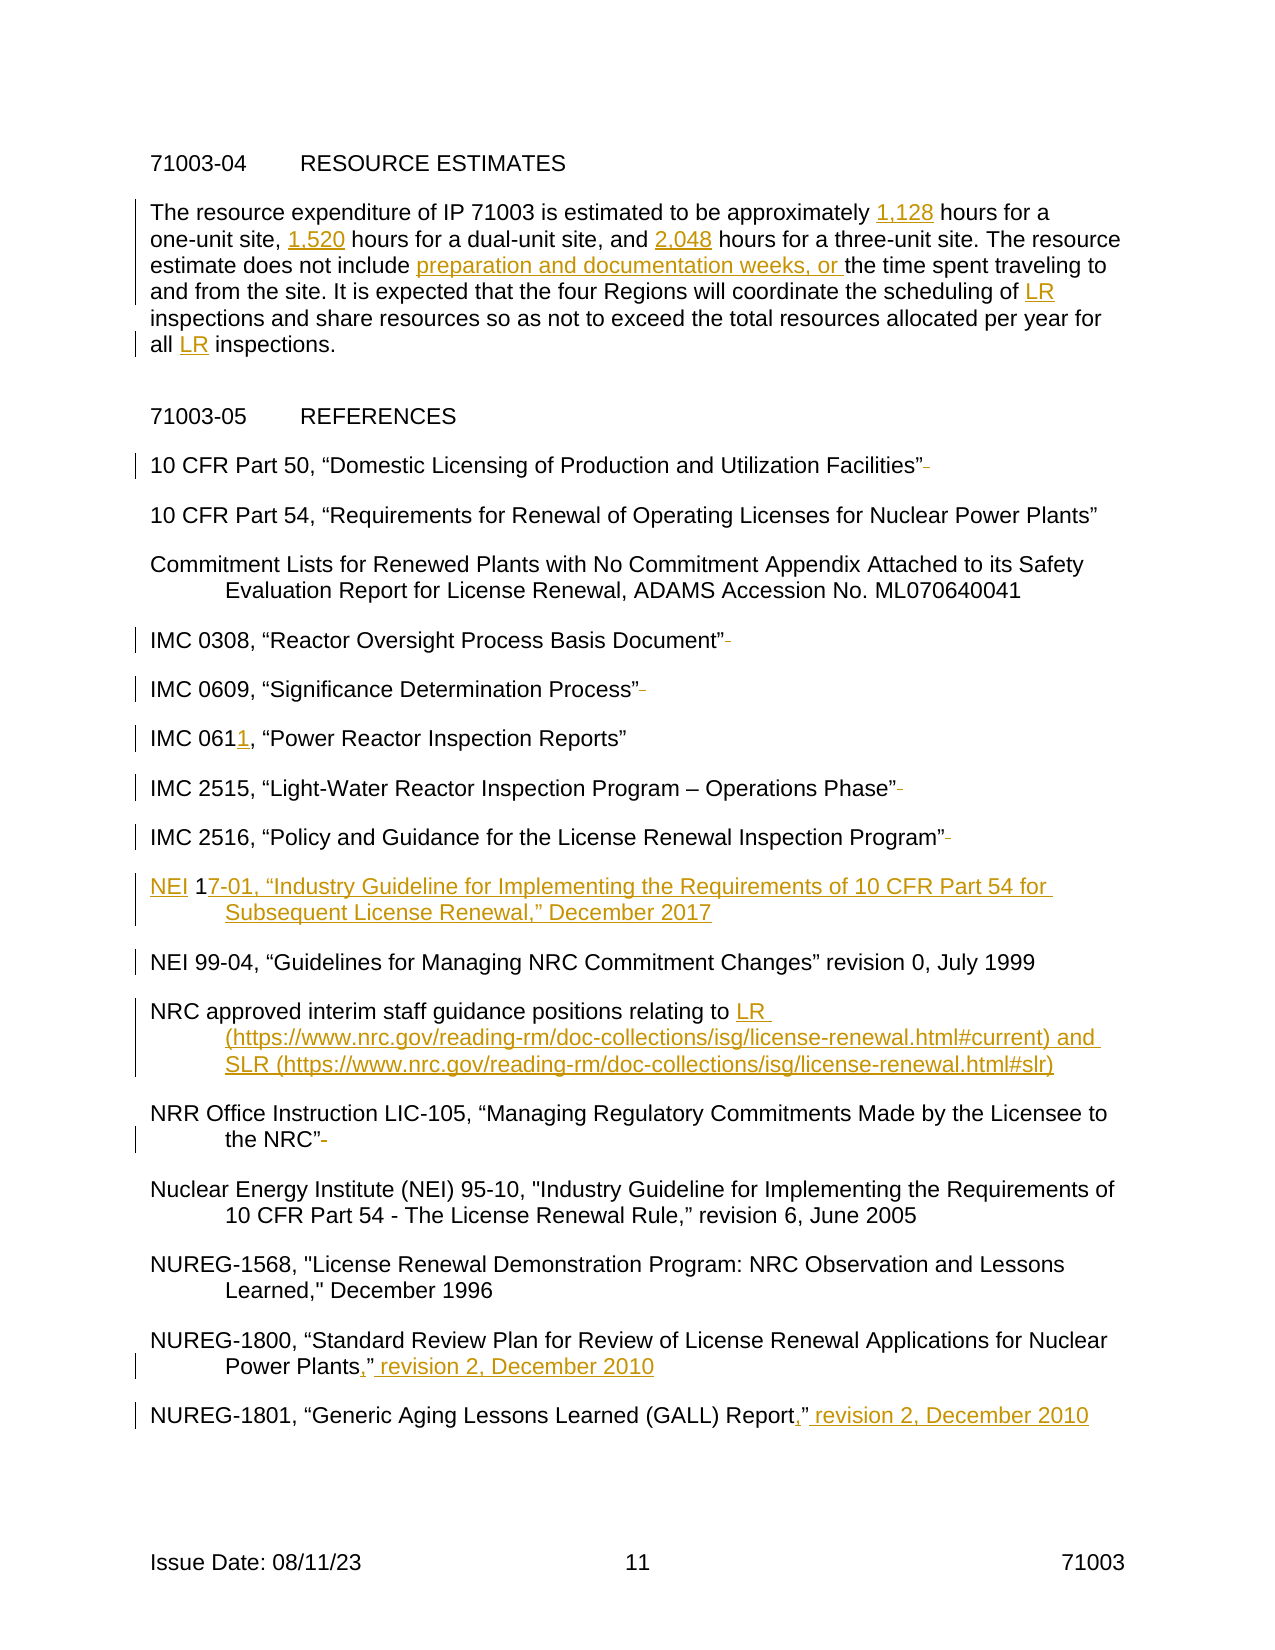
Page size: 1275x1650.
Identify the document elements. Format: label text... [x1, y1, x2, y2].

text Commitment Lists for Renewed Plants with No Commitment Appendix Attached to its Safety Evaluation Report for License Renewal, ADAMS Accession No. ML070640041 [150, 551, 1125, 604]
text IMC 2516, “Policy and Guidance for the License Renewal Inspection Program” [150, 824, 1125, 850]
text NUREG-1568, "License Renewal Demonstration Program: NRC Observation and Lessons Learned," December 1996 [150, 1251, 1125, 1304]
subtitle 71003-05 REFERENCES [150, 403, 1125, 429]
text 1 [150, 873, 1125, 926]
text IMC 061, “Power Reactor Inspection Reports” [150, 725, 1125, 752]
text IMC 0609, “Significance Determination Process” [150, 676, 1125, 702]
text 10 CFR Part 50, “Domestic Licensing of Production and Utilization Facilities” [150, 452, 1125, 479]
text IMC 0308, “Reactor Oversight Process Basis Document” [150, 627, 1125, 653]
text 10 CFR Part 54, “Requirements for Renewal of Operating Licenses for Nuclear Power Plants” [150, 502, 1125, 528]
text NRC approved interim staff guidance positions relating to [150, 998, 1125, 1077]
text NUREG-1800, “Standard Review Plan for Review of License Renewal Applications for Nuclear Power Plants” [150, 1327, 1125, 1379]
text NEI 99-04, “Guidelines for Managing NRC Commitment Changes” revision 0, July 1999 [150, 949, 1125, 975]
text NUREG-1801, “Generic Aging Lessons Learned (GALL) Report” [150, 1402, 1125, 1429]
subtitle 71003-04 RESOURCE ESTIMATES [150, 150, 1125, 176]
text NRR Office Instruction LIC-105, “Managing Regulatory Commitments Made by the Licensee to the NRC” [150, 1100, 1125, 1153]
text IMC 2515, “Light-Water Reactor Inspection Program – Operations Phase” [150, 774, 1125, 801]
text The resource expenditure of IP 71003 is estimated to be approximately hours for a one-unit site, hours for a dual-unit site, and hours for a three-unit site. The resource estimate does not include the time spent traveling to and from the site. It is expected that the four Regions will coordinate the scheduling of inspections and share resources so as not to exceed the total resources allocated per year for all inspections. [150, 199, 1125, 357]
text Nuclear Energy Institute (NEI) 95-10, "Industry Guideline for Implementing the Requirements of 10 CFR Part 54 - The License Renewal Rule,” revision 6, June 2005 [150, 1176, 1125, 1228]
